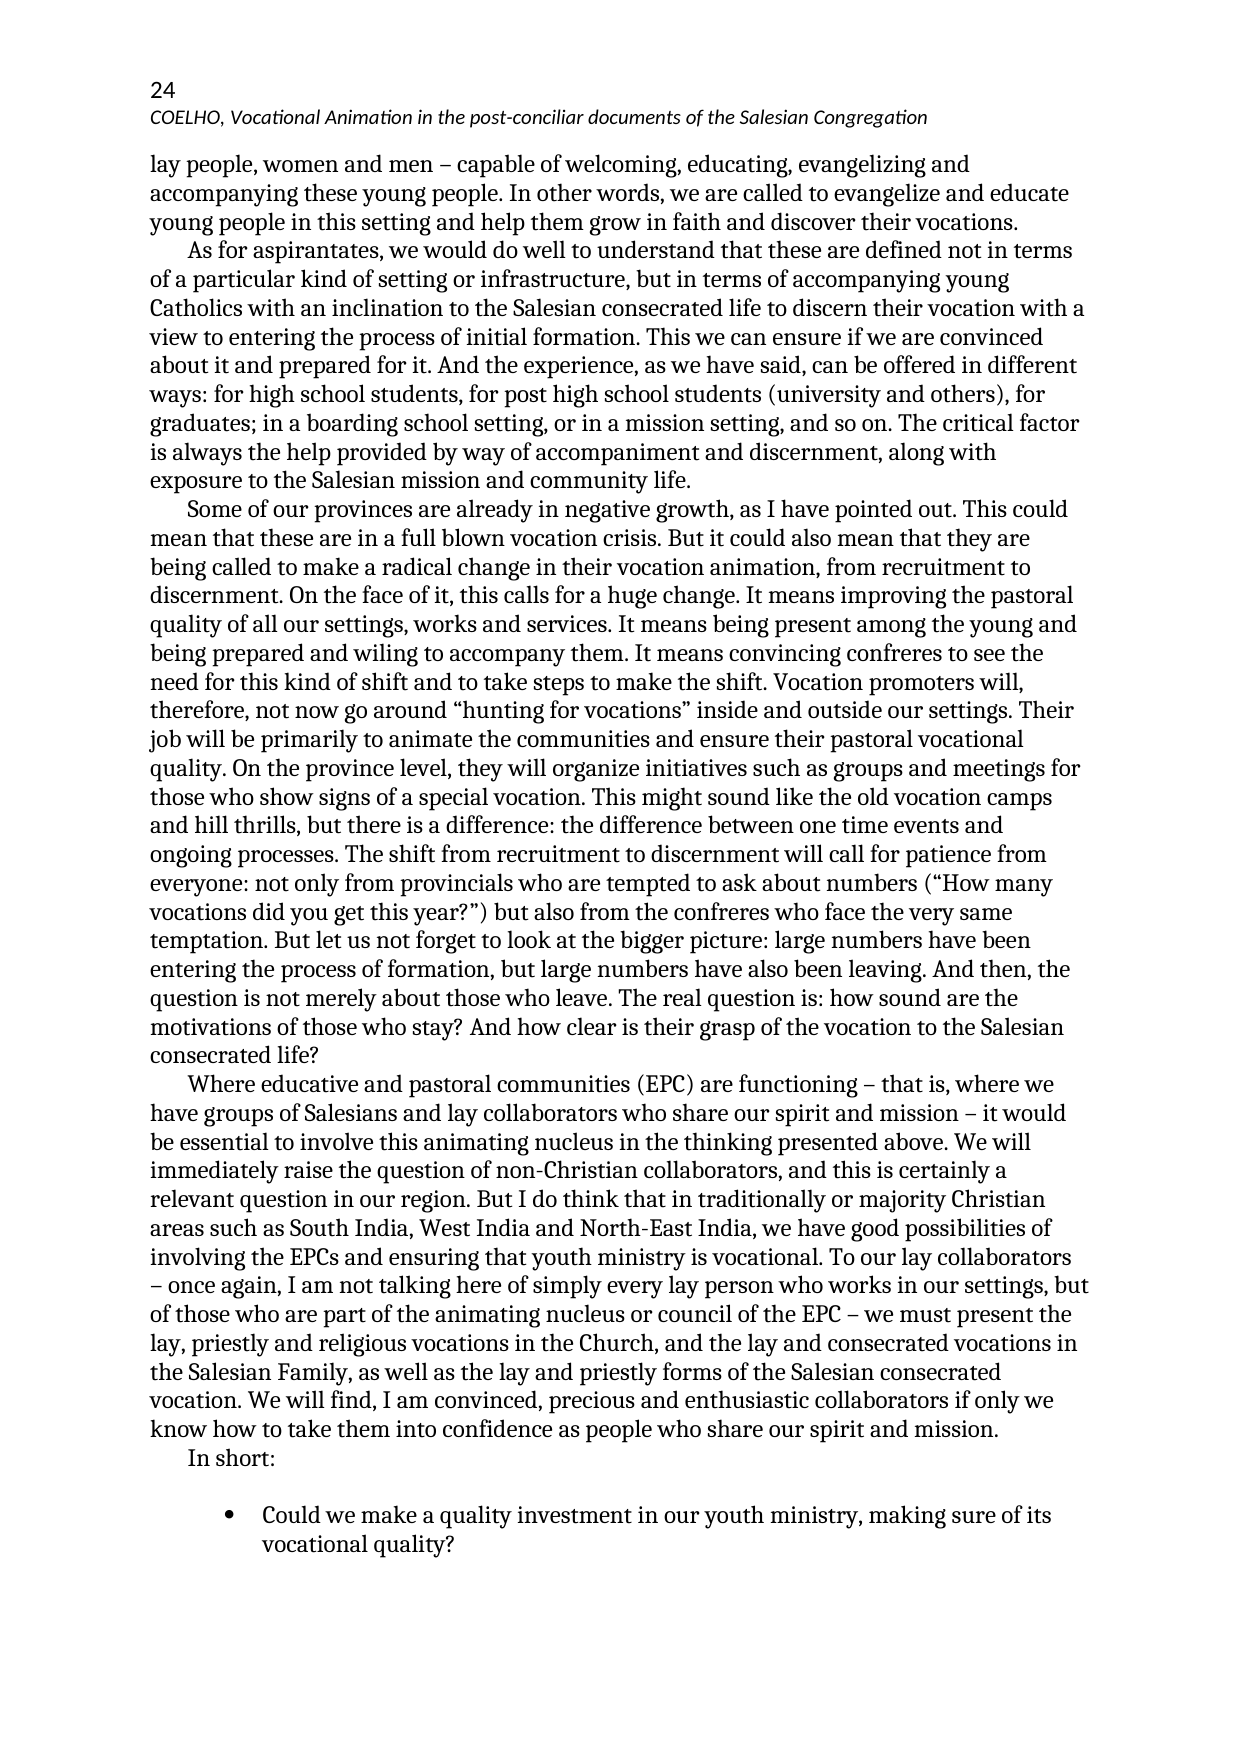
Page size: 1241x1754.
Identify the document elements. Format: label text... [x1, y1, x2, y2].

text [150, 150, 1090, 236]
text Some of our provinces are already in negative growth, as I have pointed out. This could mean that these are in a full blown vocation crisis. But it could also mean that they are being called to make a radical change in their vocation animation, from recruitment to discernment. On the face of it, this calls for a huge change. It means improving the pastoral quality of all our settings, works and services. It means being present among the young and being prepared and wiling to accompany them. It means convincing confreres to see the need for this kind of shift and to take steps to make the shift. Vocation promoters will, therefore, not now go around “hunting for vocations” inside and outside our settings. Their job will be primarily to animate the communities and ensure their pastoral vocational quality. On the province level, they will organize initiatives such as groups and meetings for those who show signs of a special vocation. This might sound like the old vocation camps and hill thrills, but there is a difference: the difference between one time events and ongoing processes. The shift from recruitment to discernment will call for patience from everyone: not only from provincials who are tempted to ask about numbers (“How many vocations did you get this year?”) but also from the confreres who face the very same temptation. But let us not forget to look at the bigger picture: large numbers have been entering the process of formation, but large numbers have also been leaving. And then, the question is not merely about those who leave. The real question is: how sound are the motivations of those who stay? And how clear is their grasp of the vocation to the Salesian consecrated life? [150, 495, 1090, 1070]
text As for aspirantates, we would do well to understand that these are defined not in terms of a particular kind of setting or infrastructure, but in terms of accompanying young Catholics with an inclination to the Salesian consecrated life to discern their vocation with a view to entering the process of initial formation. This we can ensure if we are convinced about it and prepared for it. And the experience, as we have said, can be offered in different ways: for high school students, for post high school students (university and others), for graduates; in a boarding school setting, or in a mission setting, and so on. The critical factor is always the help provided by way of accompaniment and discernment, along with exposure to the Salesian mission and community life. [150, 236, 1090, 495]
text Where educative and pastoral communities (EPC) are functioning – that is, where we have groups of Salesians and lay collaborators who share our spirit and mission – it would be essential to involve this animating nucleus in the thinking presented above. We will immediately raise the question of non-Christian collaborators, and this is certainly a relevant question in our region. But I do think that in traditionally or majority Christian areas such as South India, West India and North-East India, we have good possibilities of involving the EPCs and ensuring that youth ministry is vocational. To our lay collaborators – once again, I am not talking here of simply every lay person who works in our settings, but of those who are part of the animating nucleus or council of the EPC – we must present the lay, priestly and religious vocations in the Church, and the lay and consecrated vocations in the Salesian Family, as well as the lay and priestly forms of the Salesian consecrated vocation. We will find, I am convinced, precious and enthusiastic collaborators if only we know how to take them into confidence as people who share our spirit and mission. [150, 1070, 1090, 1444]
text In short: [150, 1444, 1090, 1472]
list Could we make a quality investment in our youth ministry, making sure of its vocational quality? [225, 1501, 1090, 1559]
